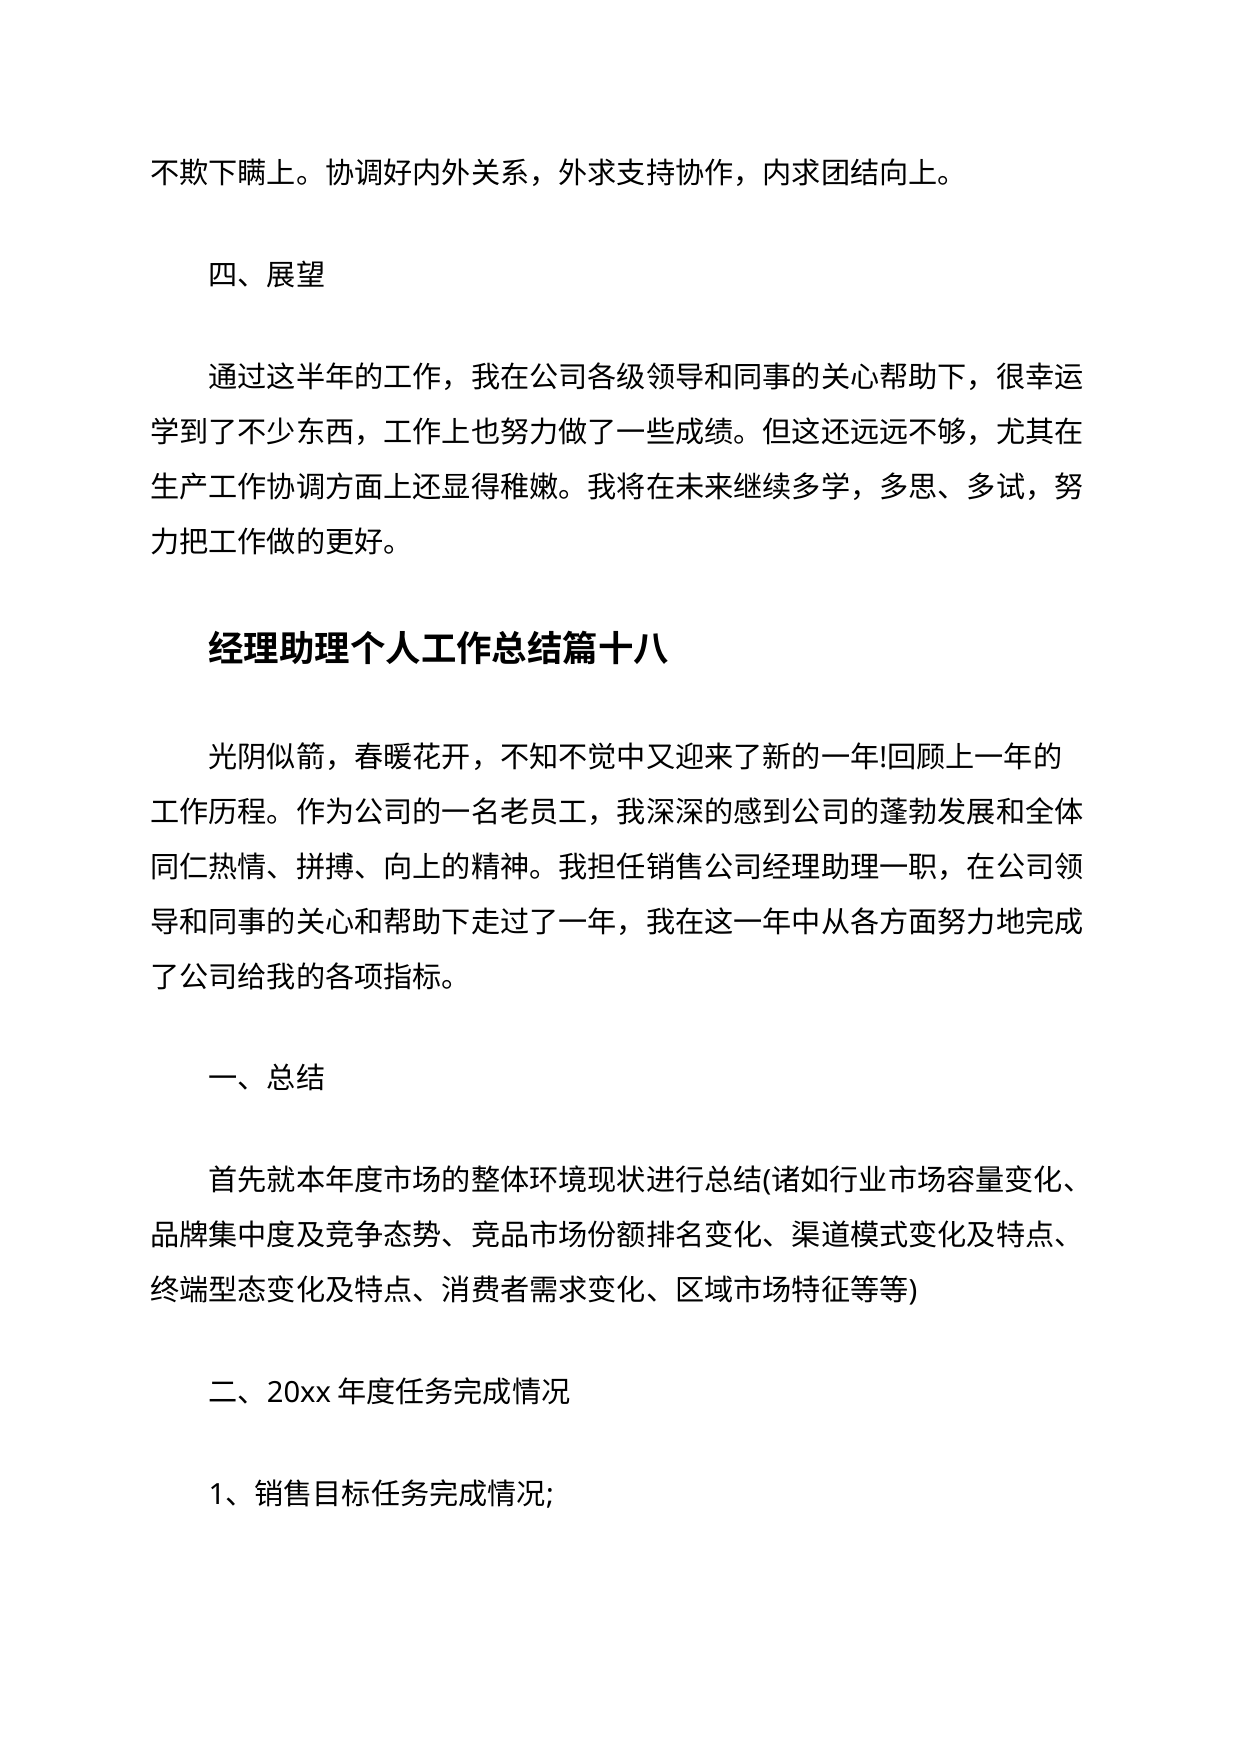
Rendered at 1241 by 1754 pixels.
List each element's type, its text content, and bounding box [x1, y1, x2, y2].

text 一、总结 [150, 1055, 1090, 1097]
text 光阴似箭，春暖花开，不知不觉中又迎来了新的一年!回顾上一年的工作历程。作为公司的一名老员工，我深深的感到公司的蓬勃发展和全体同仁热情、拼搏、向上的精神。我担任销售公司经理助理一职，在公司领导和同事的关心和帮助下走过了一年，我在这一年中从各方面努力地完成了公司给我的各项指标。 [150, 733, 1090, 995]
text 二、20xx年度任务完成情况 [150, 1368, 1090, 1411]
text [150, 150, 1090, 192]
text 首先就本年度市场的整体环境现状进行总结(诸如行业市场容量变化、品牌集中度及竞争态势、竞品市场份额排名变化、渠道模式变化及特点、终端型态变化及特点、消费者需求变化、区域市场特征等等) [150, 1157, 1090, 1309]
text 1、销售目标任务完成情况; [150, 1471, 1090, 1513]
text 四、展望 [150, 252, 1090, 294]
text 通过这半年的工作，我在公司各级领导和同事的关心帮助下，很幸运学到了不少东西，工作上也努力做了一些成绩。但这还远远不够，尤其在生产工作协调方面上还显得稚嫩。我将在未来继续多学，多思、多试，努力把工作做的更好。 [150, 353, 1090, 561]
text 经理助理个人工作总结篇十八 [150, 620, 1090, 671]
